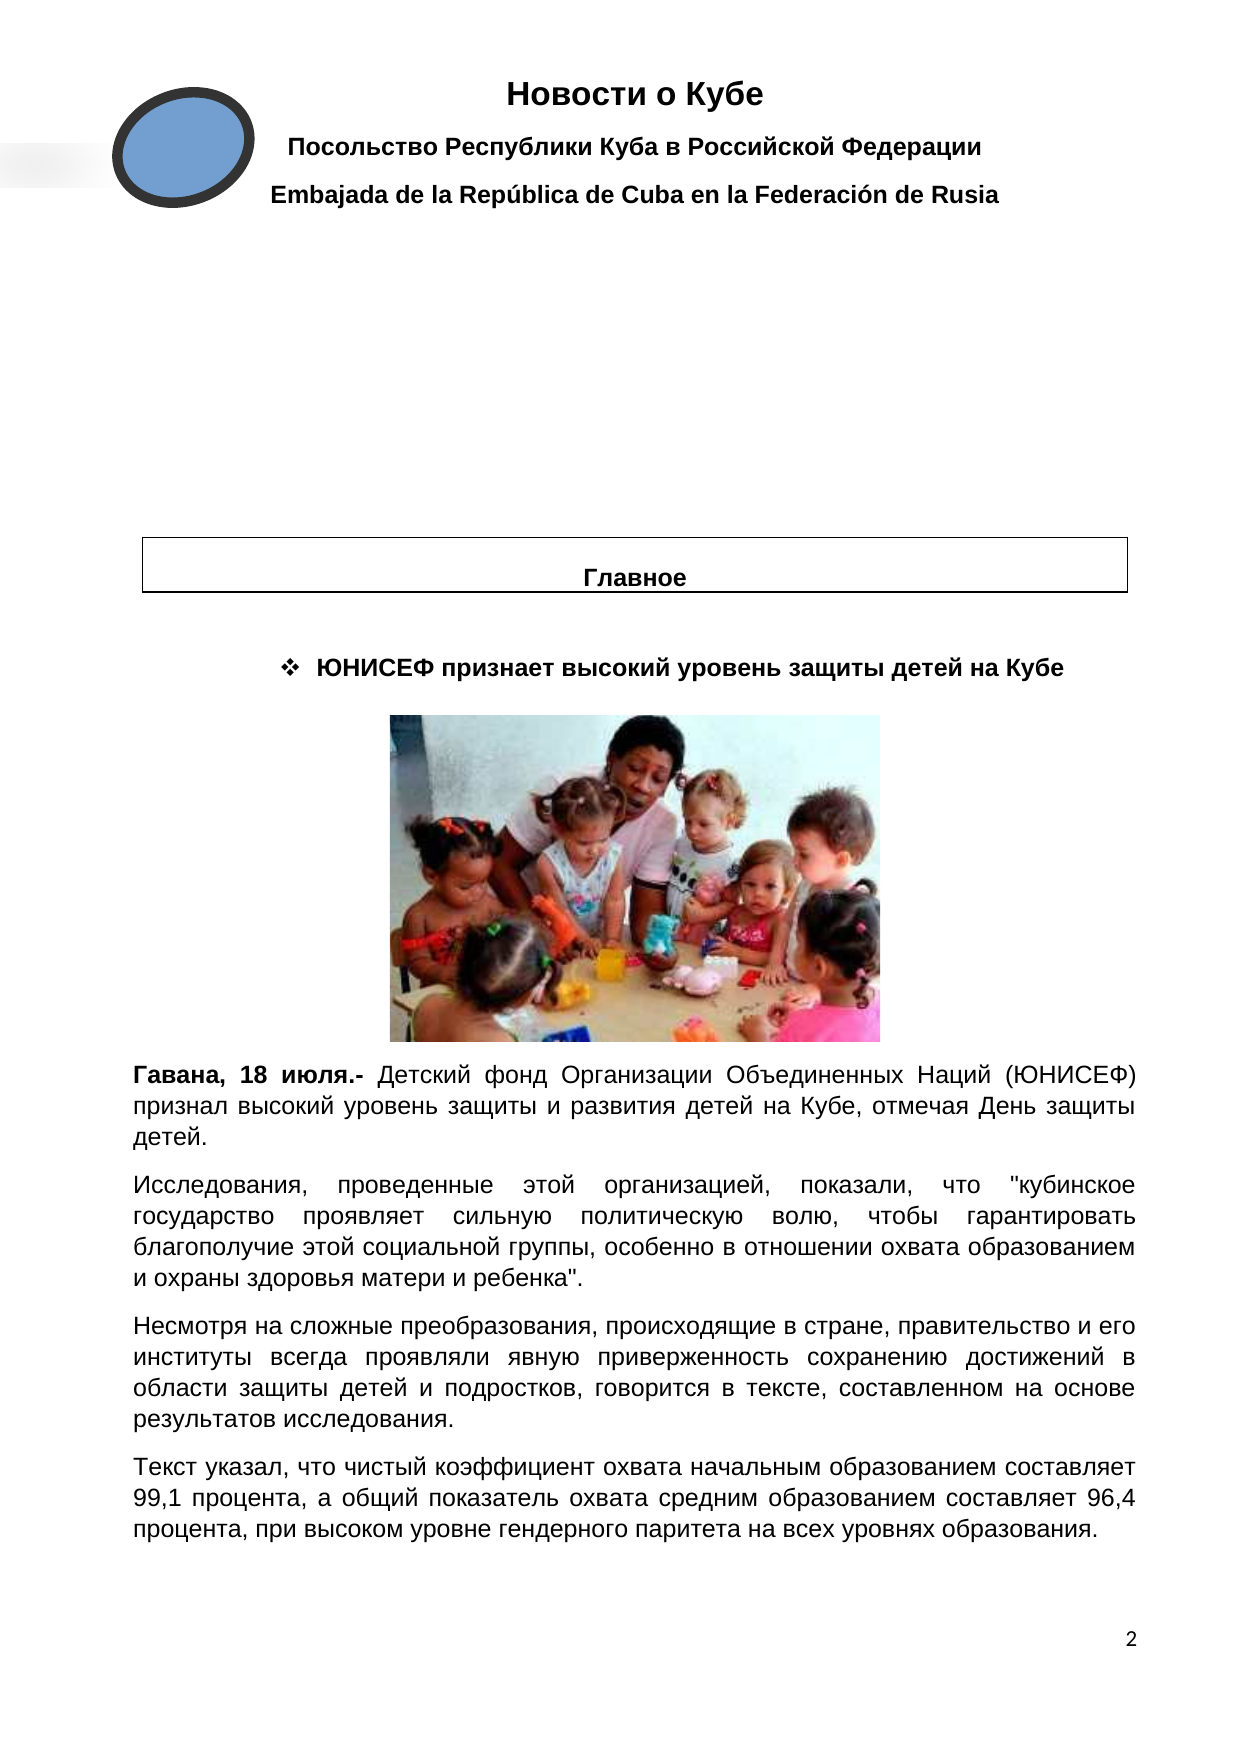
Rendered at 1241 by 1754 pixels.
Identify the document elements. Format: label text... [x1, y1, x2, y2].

text Текст указал, что чистый коэффициент охвата начальным образованием составляет 99,1 процента, а общий показатель охвата средним образованием составляет 96,4 процента, при высоком уровне гендерного паритета на всех уровнях образования. [133, 1452, 1137, 1543]
text Гавана, 18 июля.- Детский фонд Организации Объединенных Наций (ЮНИСЕФ) признал высокий уровень защиты и развития детей на Кубе, отмечая День защиты детей. [133, 1060, 1137, 1151]
text Несмотря на сложные преобразования, происходящие в стране, правительство и его институты всегда проявляли явную приверженность сохранению достижений в области защиты детей и подростков, говорится в тексте, составленном на основе результатов исследования. [133, 1311, 1137, 1433]
table_header Главное [143, 538, 1127, 591]
subtitle ЮНИСЕФ признает высокий уровень защиты детей на Кубе [207, 653, 1137, 681]
text Исследования, проведенные этой организацией, показали, что "кубинское государство проявляет сильную политическую волю, чтобы гарантировать благополучие этой социальной группы, особенно в отношении охвата образованием и охраны здоровья матери и ребенка". [133, 1170, 1137, 1292]
picture [389, 715, 881, 1042]
